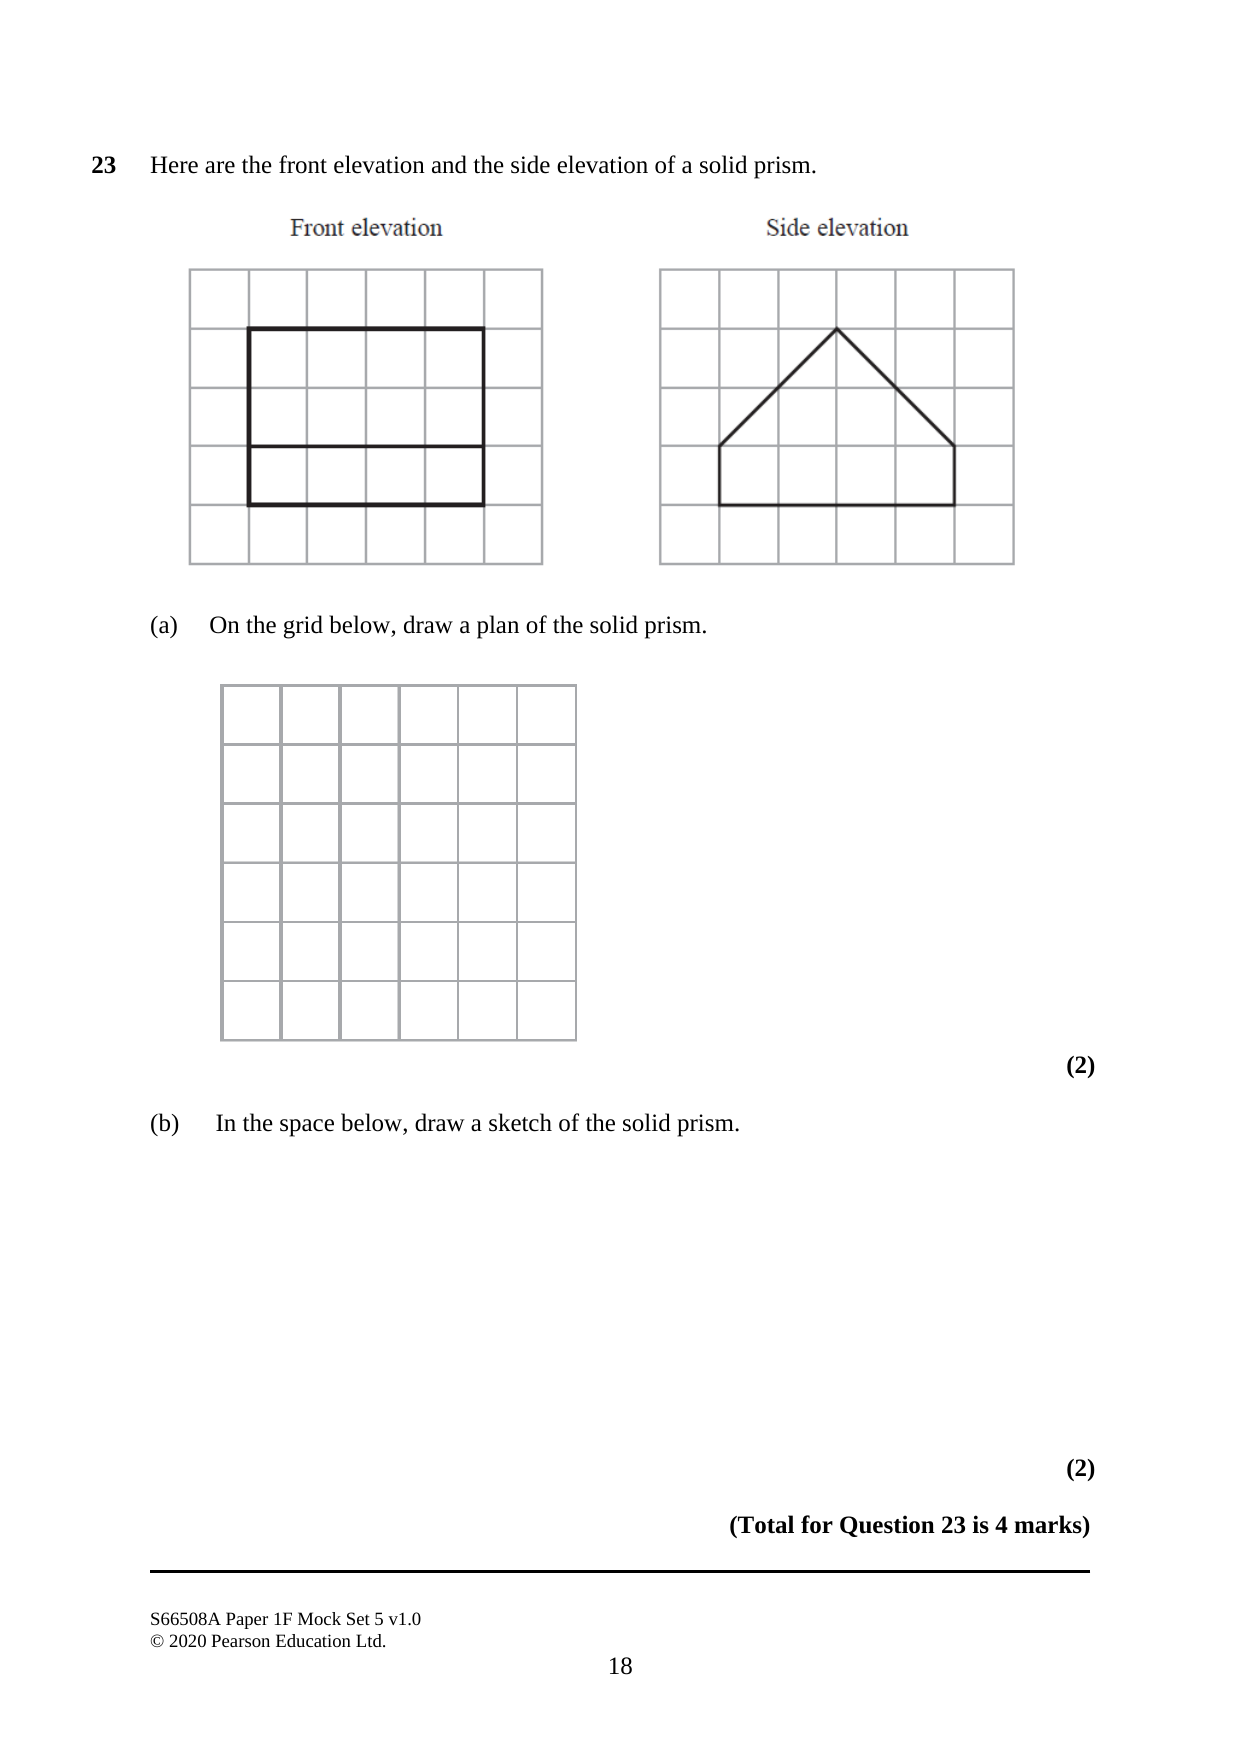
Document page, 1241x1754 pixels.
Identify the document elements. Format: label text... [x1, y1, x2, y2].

picture [209, 672, 586, 1051]
text (2) [150, 1051, 1095, 1079]
text 23 Here are the front elevation and the side elevation of a solid prism. [91, 150, 1090, 179]
text (2) [150, 1453, 1095, 1482]
picture [149, 207, 1033, 581]
text (Total for Question 23 is 4 marks) [150, 1511, 1090, 1539]
list On the grid below, draw a plan of the solid prism. [150, 610, 1090, 638]
text (b) In the space below, draw a sketch of the solid prism. [150, 1108, 1090, 1137]
